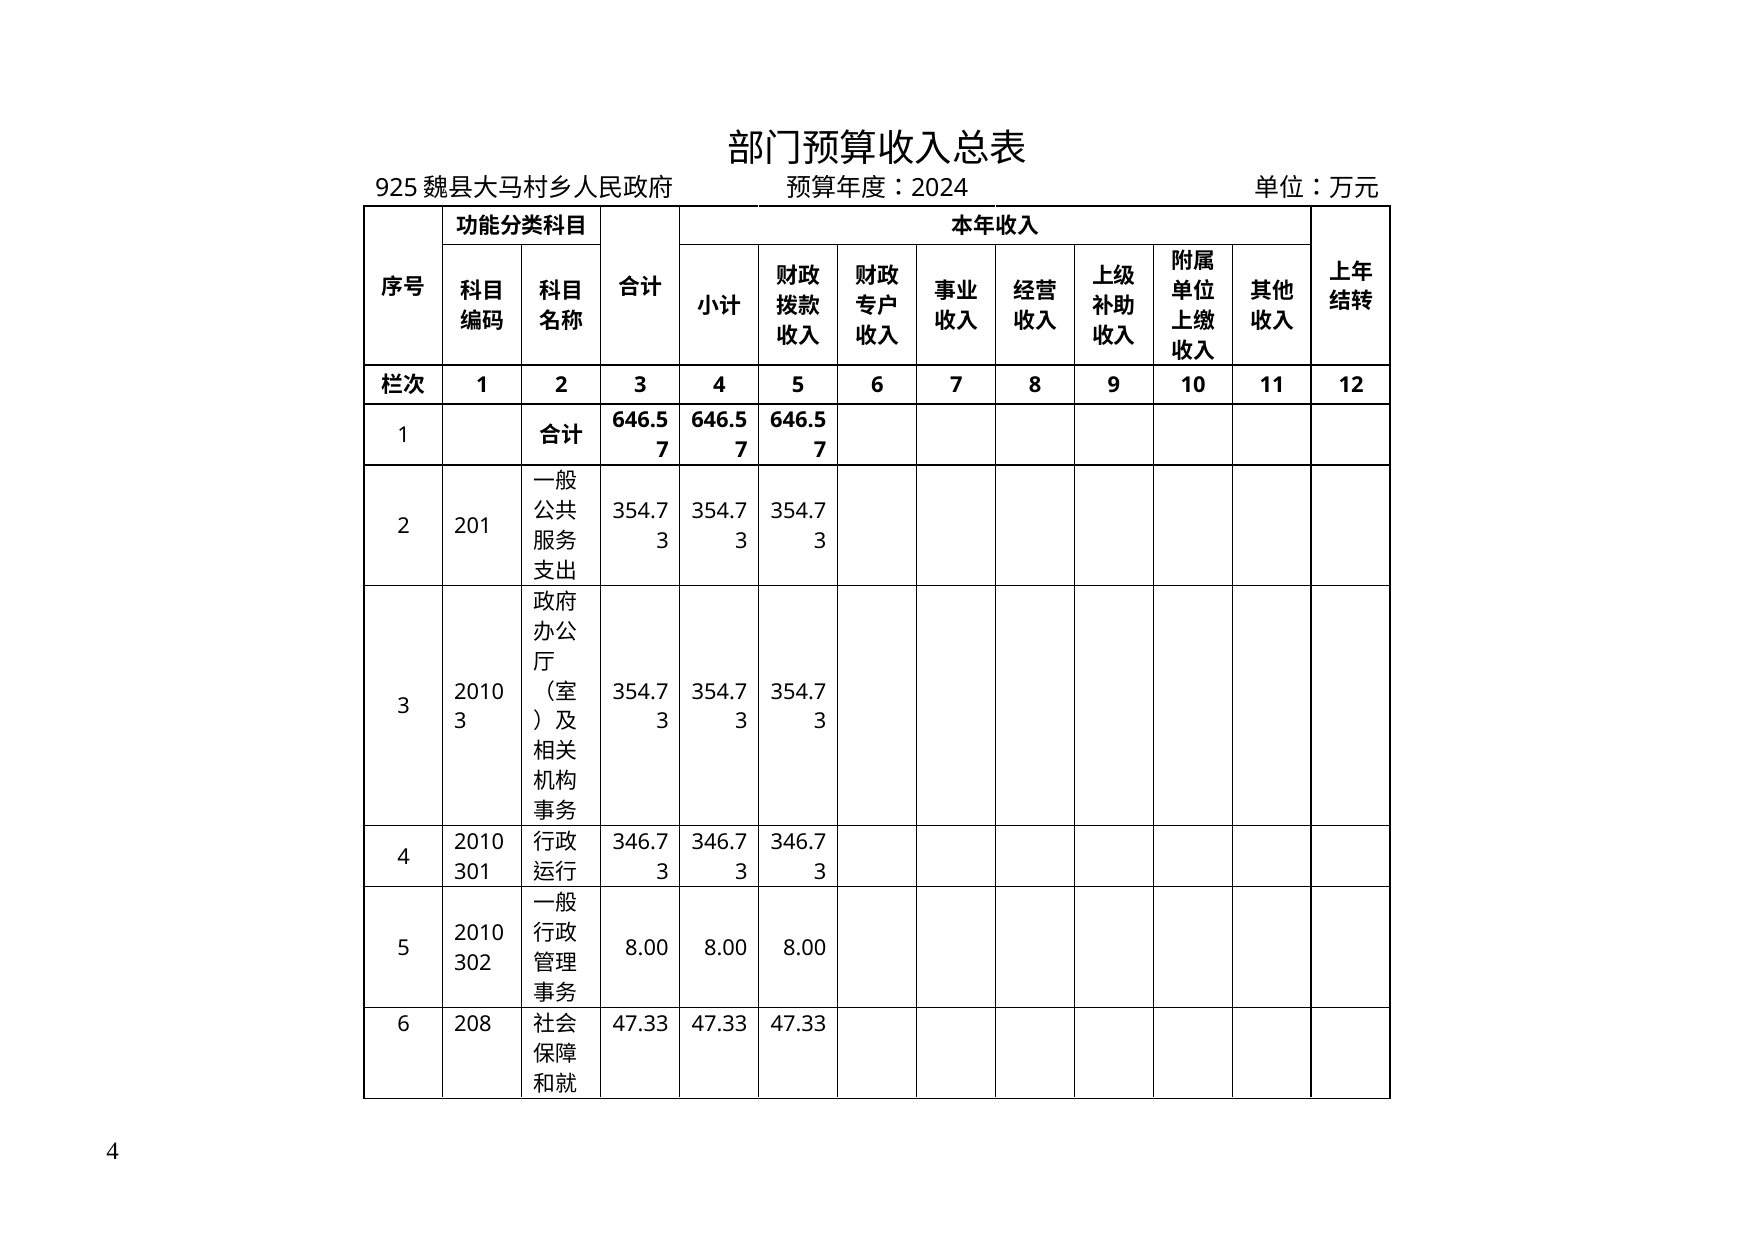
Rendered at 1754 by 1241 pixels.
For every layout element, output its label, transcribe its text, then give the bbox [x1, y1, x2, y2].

table_cell 小计 [680, 245, 758, 364]
table_cell [1154, 1008, 1232, 1097]
table_cell 7 [917, 366, 995, 403]
table_cell 财政专户 收入 [838, 245, 916, 364]
table_cell 646.57 [680, 405, 758, 464]
table_cell [917, 466, 995, 585]
table_cell 5 [365, 887, 442, 1006]
table_cell [838, 826, 916, 886]
table_cell [838, 887, 916, 1006]
table_cell 上年结转 [1312, 207, 1389, 364]
table_cell 一般行政管理事务 [522, 887, 600, 1006]
table_cell 一般公共服务支出 [522, 466, 600, 585]
table_cell [1233, 405, 1310, 464]
table_header 预算年度：2024 [759, 168, 995, 205]
table_cell [838, 405, 916, 464]
table_cell 47.33 [759, 1008, 837, 1097]
table_cell 3 [365, 586, 442, 824]
table_cell 354.73 [680, 466, 758, 585]
table_cell 2010302 [443, 887, 521, 1006]
table_cell [996, 826, 1074, 886]
table_cell [1233, 826, 1310, 886]
table_cell 2010301 [443, 826, 521, 886]
table_cell 8.00 [601, 887, 679, 1006]
table_cell 346.73 [601, 826, 679, 886]
table_cell [917, 1008, 995, 1097]
table_cell [1075, 586, 1153, 824]
table_cell [917, 826, 995, 886]
table_cell [1075, 826, 1153, 886]
table_cell [1154, 405, 1232, 464]
table_cell 10 [1154, 366, 1232, 403]
table_cell 12 [1312, 366, 1389, 403]
table_cell [1075, 405, 1153, 464]
table_cell 2 [365, 466, 442, 585]
table_cell 2 [522, 366, 600, 403]
table_cell 47.33 [601, 1008, 679, 1097]
table_cell 栏次 [365, 366, 442, 403]
table_cell 事业收入 [917, 245, 995, 364]
table_cell [1233, 586, 1310, 824]
table_cell [1075, 1008, 1153, 1097]
table_header 925魏县大马村乡人民政府 [365, 168, 758, 205]
table_cell [1312, 826, 1389, 886]
table_cell [838, 466, 916, 585]
table_cell 4 [365, 826, 442, 886]
table_cell 科目 编码 [443, 245, 521, 364]
table_cell 其他收入 [1233, 245, 1310, 364]
table_cell [838, 1008, 916, 1097]
table_cell 208 [443, 1008, 521, 1097]
table_cell [1312, 466, 1389, 585]
table_header 单位：万元 [996, 168, 1389, 205]
table_cell 346.73 [759, 826, 837, 886]
table_cell [1312, 405, 1389, 464]
table_cell [917, 887, 995, 1006]
table_cell 科目名称 [522, 245, 600, 364]
table_cell [1154, 466, 1232, 585]
table_cell 8 [996, 366, 1074, 403]
table_cell 上级补助收入 [1075, 245, 1153, 364]
table_cell 经营收入 [996, 245, 1074, 364]
table_cell [838, 586, 916, 824]
table_cell 346.73 [680, 826, 758, 886]
table_cell [996, 466, 1074, 585]
table_cell [1312, 1008, 1389, 1097]
table_cell [1233, 887, 1310, 1006]
table_cell 合计 [601, 207, 679, 364]
table_cell 11 [1233, 366, 1310, 403]
table_cell 8.00 [759, 887, 837, 1006]
table_cell [1233, 1008, 1310, 1097]
table_cell 646.57 [759, 405, 837, 464]
table_cell 政府办公厅（室）及相关机构事务 [522, 586, 600, 824]
table_cell [996, 586, 1074, 824]
table_cell 354.73 [680, 586, 758, 824]
table_cell 354.73 [759, 586, 837, 824]
table_cell [996, 405, 1074, 464]
table_cell [1154, 826, 1232, 886]
table_cell [1075, 887, 1153, 1006]
table_cell 序号 [365, 207, 442, 364]
table_cell [917, 405, 995, 464]
table_cell [996, 1008, 1074, 1097]
text 部门预算收入总表 [106, 142, 1648, 167]
table_cell [996, 887, 1074, 1006]
table_cell 6 [365, 1008, 442, 1097]
table_cell [1312, 586, 1389, 824]
table_cell [1154, 887, 1232, 1006]
table_cell 1 [443, 366, 521, 403]
table_cell 8.00 [680, 887, 758, 1006]
table_cell 20103 [443, 586, 521, 824]
table_cell 5 [759, 366, 837, 403]
table_cell 354.73 [601, 466, 679, 585]
table_cell [443, 405, 521, 464]
table_cell 9 [1075, 366, 1153, 403]
table_cell 社会保障和就业支出 [522, 1008, 600, 1097]
table_cell 354.73 [601, 586, 679, 824]
table_cell 1 [365, 405, 442, 464]
table_cell 本年收入 [680, 207, 1310, 244]
table_cell 47.33 [680, 1008, 758, 1097]
table_cell 功能分类科目 [443, 207, 600, 244]
table_cell 附属单位上缴收入 [1154, 245, 1232, 364]
table_cell 行政运行 [522, 826, 600, 886]
table_cell 3 [601, 366, 679, 403]
table_cell 354.73 [759, 466, 837, 585]
table_cell 6 [838, 366, 916, 403]
table_cell 201 [443, 466, 521, 585]
table_cell 646.57 [601, 405, 679, 464]
table_cell [917, 586, 995, 824]
table_cell 财政拨款 收入 [759, 245, 837, 364]
table_cell [1154, 586, 1232, 824]
table_cell 4 [680, 366, 758, 403]
table_cell [1312, 887, 1389, 1006]
table_cell [1075, 466, 1153, 585]
table_cell 合计 [522, 405, 600, 464]
table_cell [1233, 466, 1310, 585]
